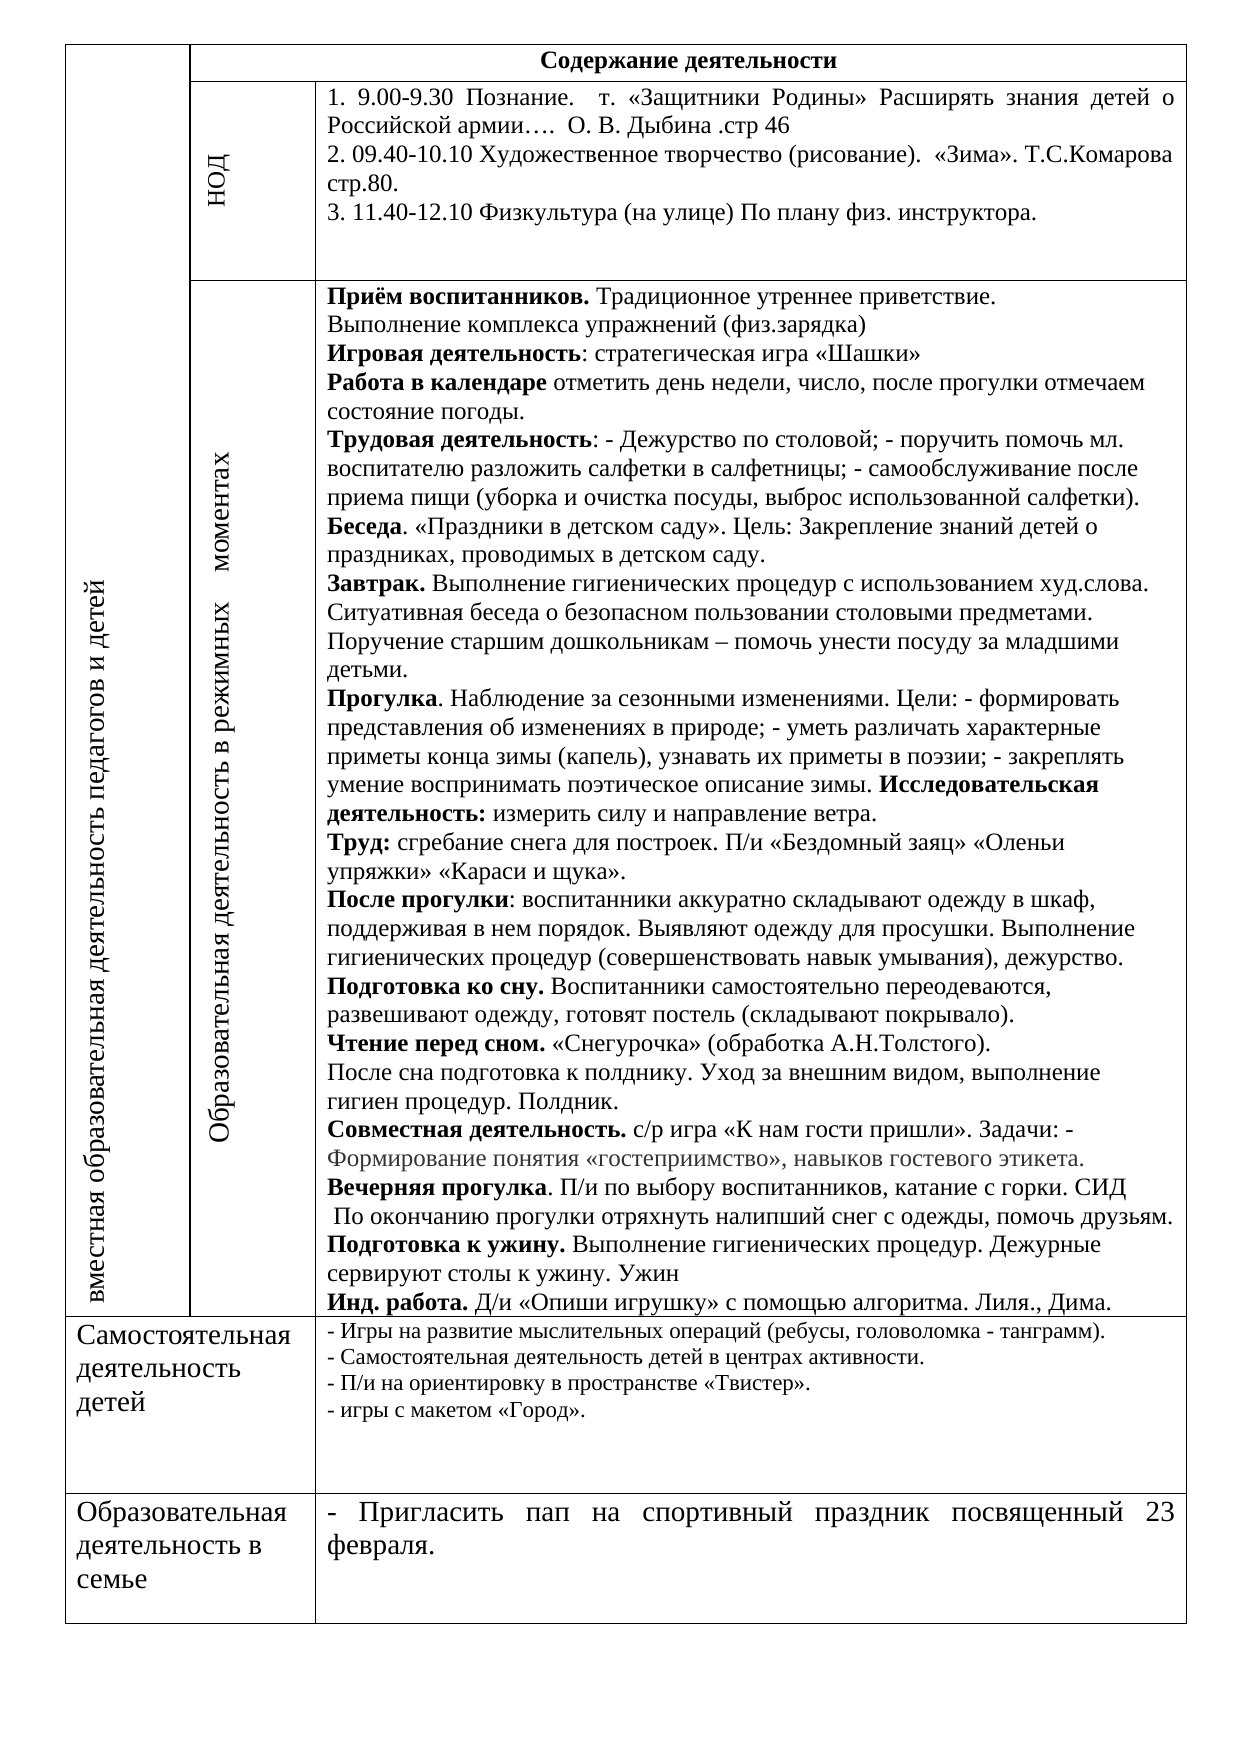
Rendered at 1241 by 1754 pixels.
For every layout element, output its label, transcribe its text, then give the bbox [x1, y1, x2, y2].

table_cell 1. 9.00-9.30 Познание. т. «Защитники Родины» Расширять знания детей о Российской армии…. О. В. Дыбина .стр 46 2. 09.40-10.10 Художественное творчество (рисование). «Зима». Т.С.Комарова стр.80. 3. 11.40-12.10 Физкультура (на улице) По плану физ. инструктора. [316, 82, 1186, 280]
table_cell Образовательная деятельность в режимных моментах [191, 281, 315, 1316]
table_cell Приём воспитанников. Традиционное утреннее приветствие. Выполнение комплекса упражнений (физ.зарядка) Игровая деятельность: стратегическая игра «Шашки» Работа в календаре отметить день недели, число, после прогулки отмечаем состояние погоды. Трудовая деятельность: - Дежурство по столовой; - поручить помочь мл. воспитателю разложить салфетки в салфетницы; - самообслуживание после приема пищи (уборка и очистка посуды, выброс использованной салфетки). Беседа. «Праздники в детском саду». Цель: Закрепление знаний детей о праздниках, проводимых в детском саду. Завтрак. Выполнение гигиенических процедур с использованием худ.слова. Ситуативная беседа о безопасном пользовании столовыми предметами. Поручение старшим дошкольникам – помочь унести посуду за младшими детьми. Прогулка. Наблюдение за сезонными изменениями. Цели: - формировать представления об изменениях в природе; - уметь различать характерные приметы конца зимы (капель), узнавать их приметы в поэзии; - закреплять умение воспринимать поэтическое описание зимы. Исследовательская деятельность: измерить силу и направление ветра. Труд: сгребание снега для построек. П/и «Бездомный заяц» «Оленьи упряжки» «Караси и щука». После прогулки: воспитанники аккуратно складывают одежду в шкаф, поддерживая в нем порядок. Выявляют одежду для просушки. Выполнение гигиенических процедур (совершенствовать навык умывания), дежурство. Подготовка ко сну. Воспитанники самостоятельно переодеваются, развешивают одежду, готовят постель (складывают покрывало). Чтение перед сном. «Снегурочка» (обработка А.Н.Толстого). После сна подготовка к полднику. Уход за внешним видом, выполнение гигиен процедур. Полдник. Совместная деятельность. с/р игра «К нам гости пришли». Задачи: - Формирование понятия «гостеприимство», навыков гостевого этикета. Вечерняя прогулка. П/и по выбору воспитанников, катание с горки. СИД По окончанию прогулки отряхнуть налипший снег с одежды, помочь друзьям. Подготовка к ужину. Выполнение гигиенических процедур. Дежурные сервируют столы к ужину. Ужин Инд. работа. Д/и «Опиши игрушку» с помощью алгоритма. Лиля., Дима. [316, 281, 1186, 1316]
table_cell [66, 45, 189, 1316]
table_cell - Игры на развитие мыслительных операций (ребусы, головоломка - танграмм). - Самостоятельная деятельность детей в центрах активности. - П/и на ориентировку в пространстве «Твистер». - игры с макетом «Город». [316, 1317, 1186, 1493]
table_cell НОД [191, 82, 315, 280]
table_cell Содержание деятельности [191, 45, 1186, 81]
table_cell Самостоятельная деятельность детей [66, 1317, 315, 1493]
table_cell Образовательная деятельность в семье [66, 1494, 315, 1623]
table_cell - Пригласить пап на спортивный праздник посвященный 23 февраля. [316, 1494, 1186, 1623]
